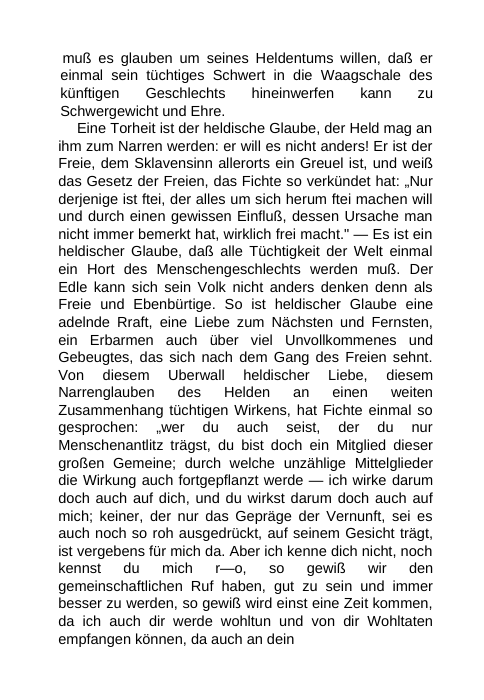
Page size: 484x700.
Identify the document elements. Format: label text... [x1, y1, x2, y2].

text Eine Torheit ist der heldische Glaube, der Held mag an ihm zum Narren werden: er will es nicht anders! Er ist der Freie, dem Sklavensinn allerorts ein Greuel ist, und weiß das Gesetz der Freien, das Fichte so verkündet hat: „Nur derjenige ist ftei, der alles um sich herum ftei machen will und durch einen gewissen Einfluß, dessen Ursache man nicht immer bemerkt hat, wirklich frei macht." — Es ist ein heldischer Glaube, daß alle Tüchtigkeit der Welt einmal ein Hort des Menschengeschlechts werden muß. Der Edle kann sich sein Volk nicht anders denken denn als Freie und Ebenbürtige. So ist heldischer Glaube eine adelnde Rraft, eine Liebe zum Nächsten und Fernsten, ein Erbarmen auch über viel Unvollkommenes und Gebeugtes, das sich nach dem Gang des Freien sehnt. Von diesem Uberwall heldischer Liebe, diesem Narrenglauben des Helden an einen weiten Zusammenhang tüchtigen Wirkens, hat Fichte einmal so gesprochen: „wer du auch seist, der du nur Menschenantlitz trägst, du bist doch ein Mitglied dieser großen Gemeine; durch welche unzählige Mittelglieder die Wirkung auch fortgepflanzt werde — ich wirke darum doch auch auf dich, und du wirkst darum doch auch auf mich; keiner, der nur das Gepräge der Vernunft, sei es auch noch so roh ausgedrückt, auf seinem Gesicht trägt, ist vergebens für mich da. Aber ich kenne dich nicht, noch kennst du mich r—o, so gewiß wir den gemeinschaftlichen Ruf haben, gut zu sein und immer besser zu werden, so gewiß wird einst eine Zeit kommen, da ich auch dir werde wohltun und von dir Wohltaten empfangen können, da auch an dein [58, 120, 433, 647]
text muß es glauben um seines Heldentums willen, daß er einmal sein tüchtiges Schwert in die Waagschale des künftigen Geschlechts hineinwerfen kann zu Schwergewicht und Ehre. [60, 49, 433, 119]
